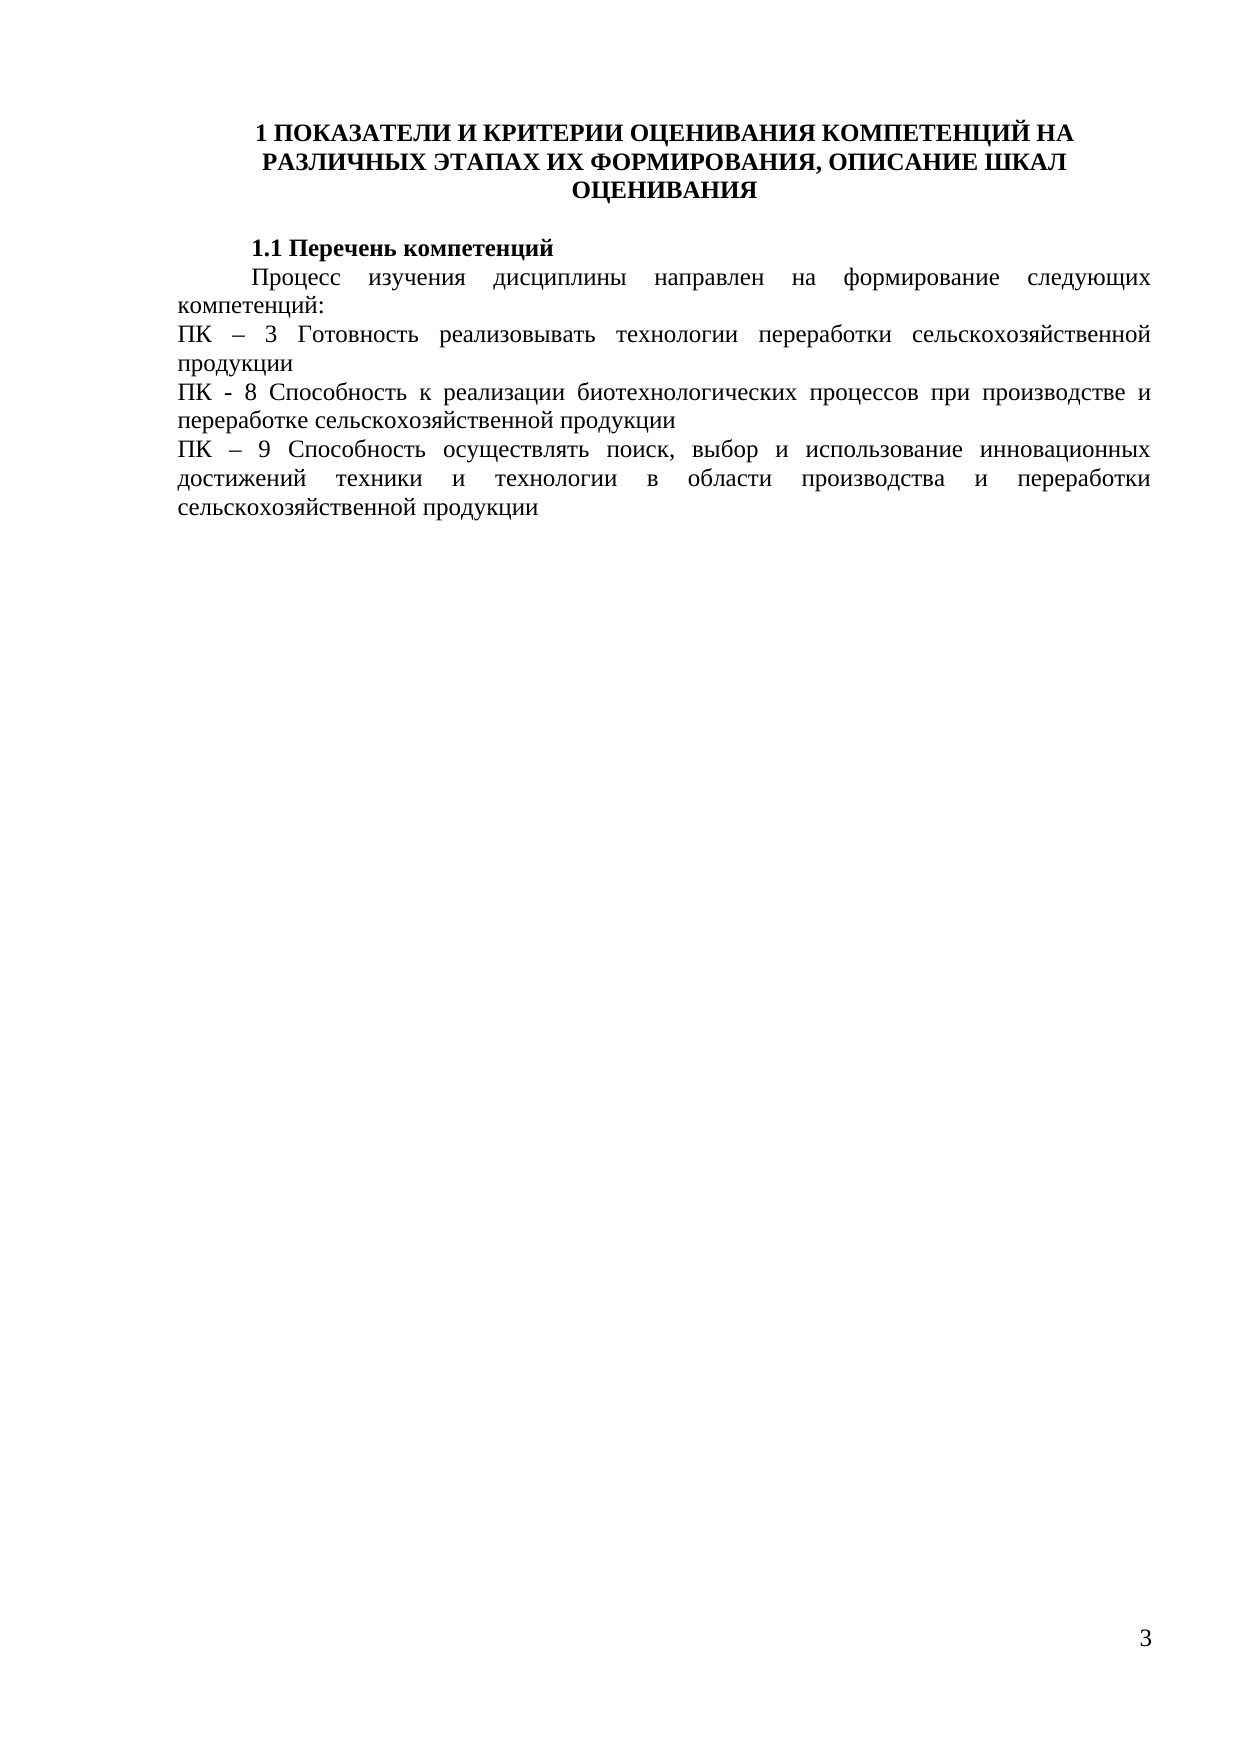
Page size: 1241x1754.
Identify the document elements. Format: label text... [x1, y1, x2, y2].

subtitle 1.1 Перечень компетенций [177, 233, 1152, 262]
text ПК – 9 Способность осуществлять поиск, выбор и использование инновационных достижений техники и технологии в области производства и переработки сельскохозяйственной продукции [177, 434, 1152, 521]
subtitle 1 ПОКАЗАТЕЛИ И КРИТЕРИИ ОЦЕНИВАНИЯ КОМПЕТЕНЦИЙ НА РАЗЛИЧНЫХ ЭТАПАХ ИХ ФОРМИРОВАНИЯ, ОПИСАНИЕ ШКАЛ ОЦЕНИВАНИЯ [177, 118, 1152, 204]
text ПК – 3 Готовность реализовывать технологии переработки сельскохозяйственной продукции [177, 319, 1152, 377]
text ПК - 8 Способность к реализации биотехнологических процессов при производстве и переработке сельскохозяйственной продукции [177, 377, 1152, 434]
text Процесс изучения дисциплины направлен на формирование следующих компетенций: [177, 262, 1152, 319]
